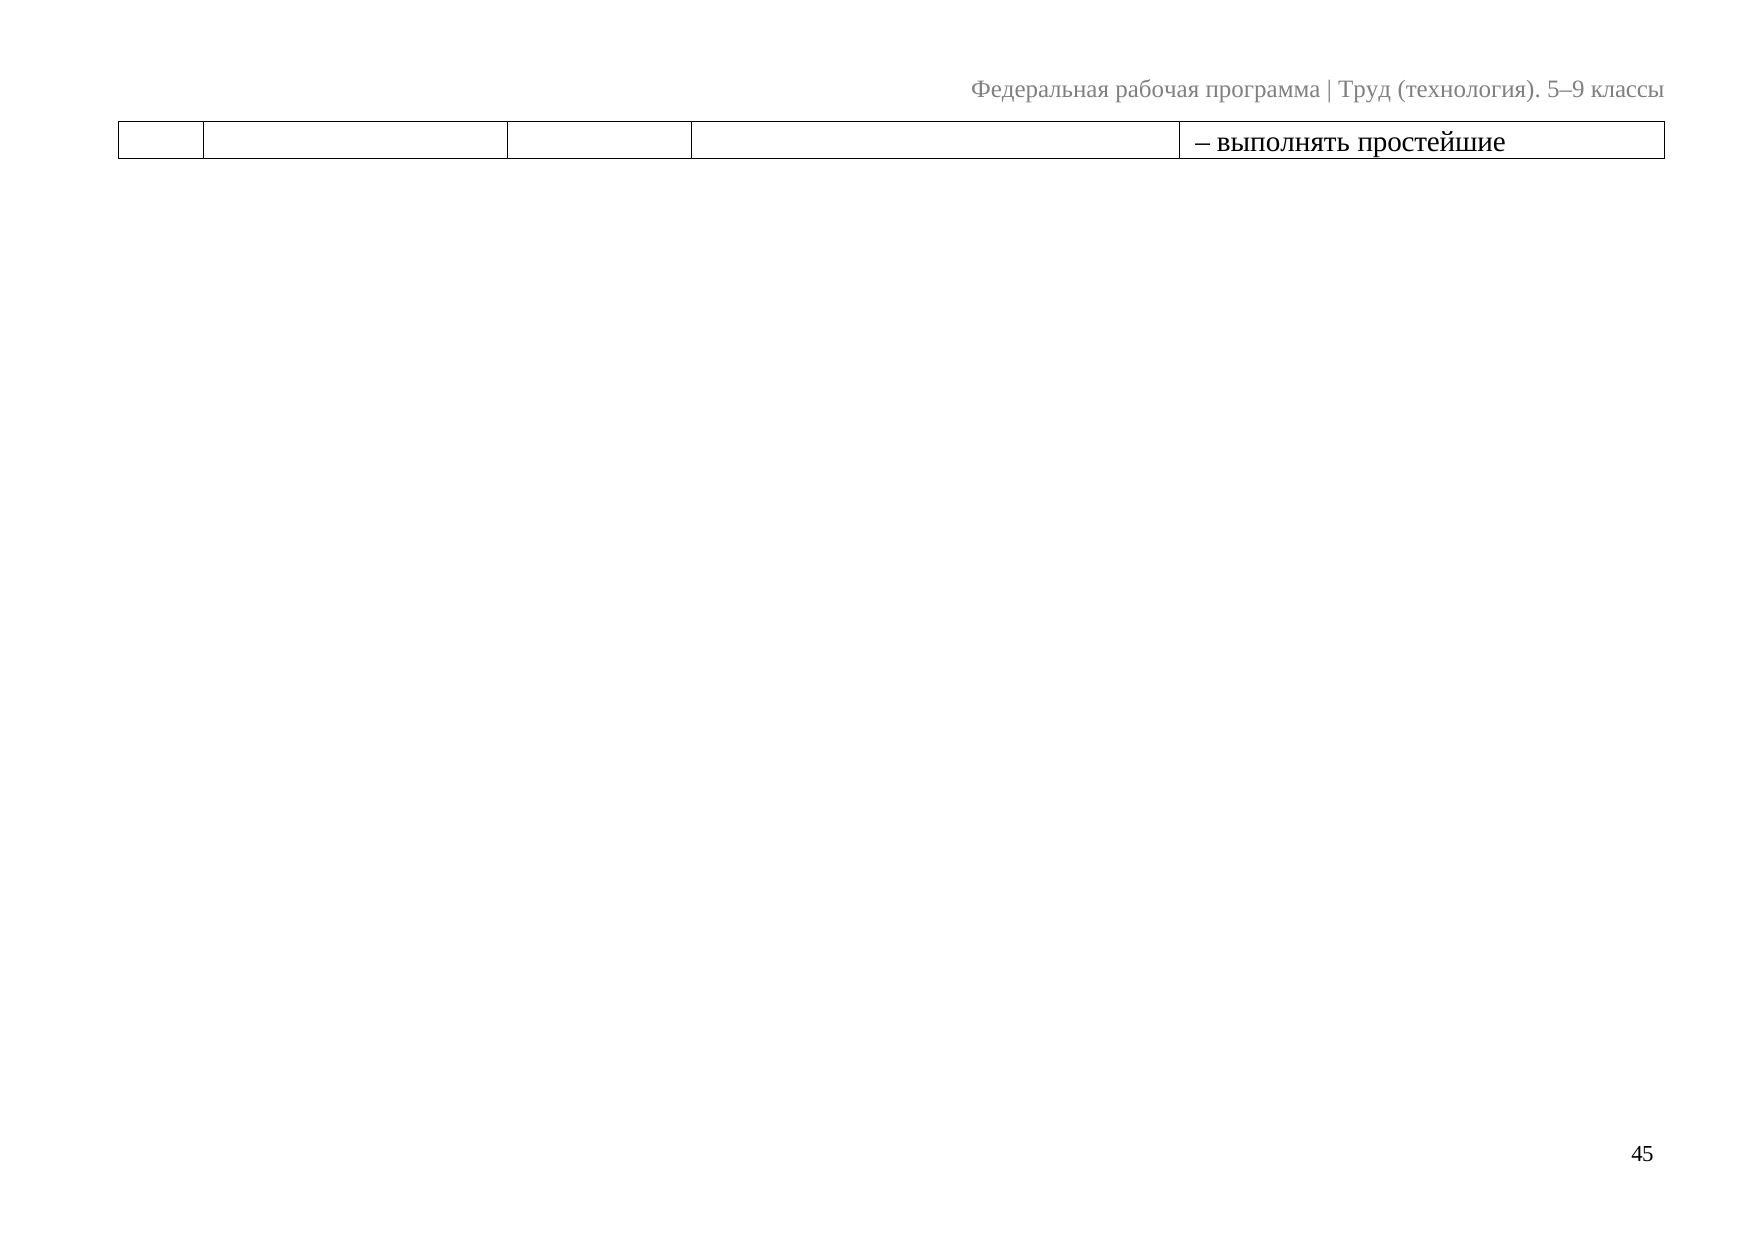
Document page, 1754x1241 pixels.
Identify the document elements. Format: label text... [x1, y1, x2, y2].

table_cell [204, 122, 507, 158]
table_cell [692, 122, 1179, 158]
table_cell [1180, 122, 1664, 158]
table_cell 2.1 [119, 122, 203, 158]
table_cell 2 [508, 122, 691, 158]
